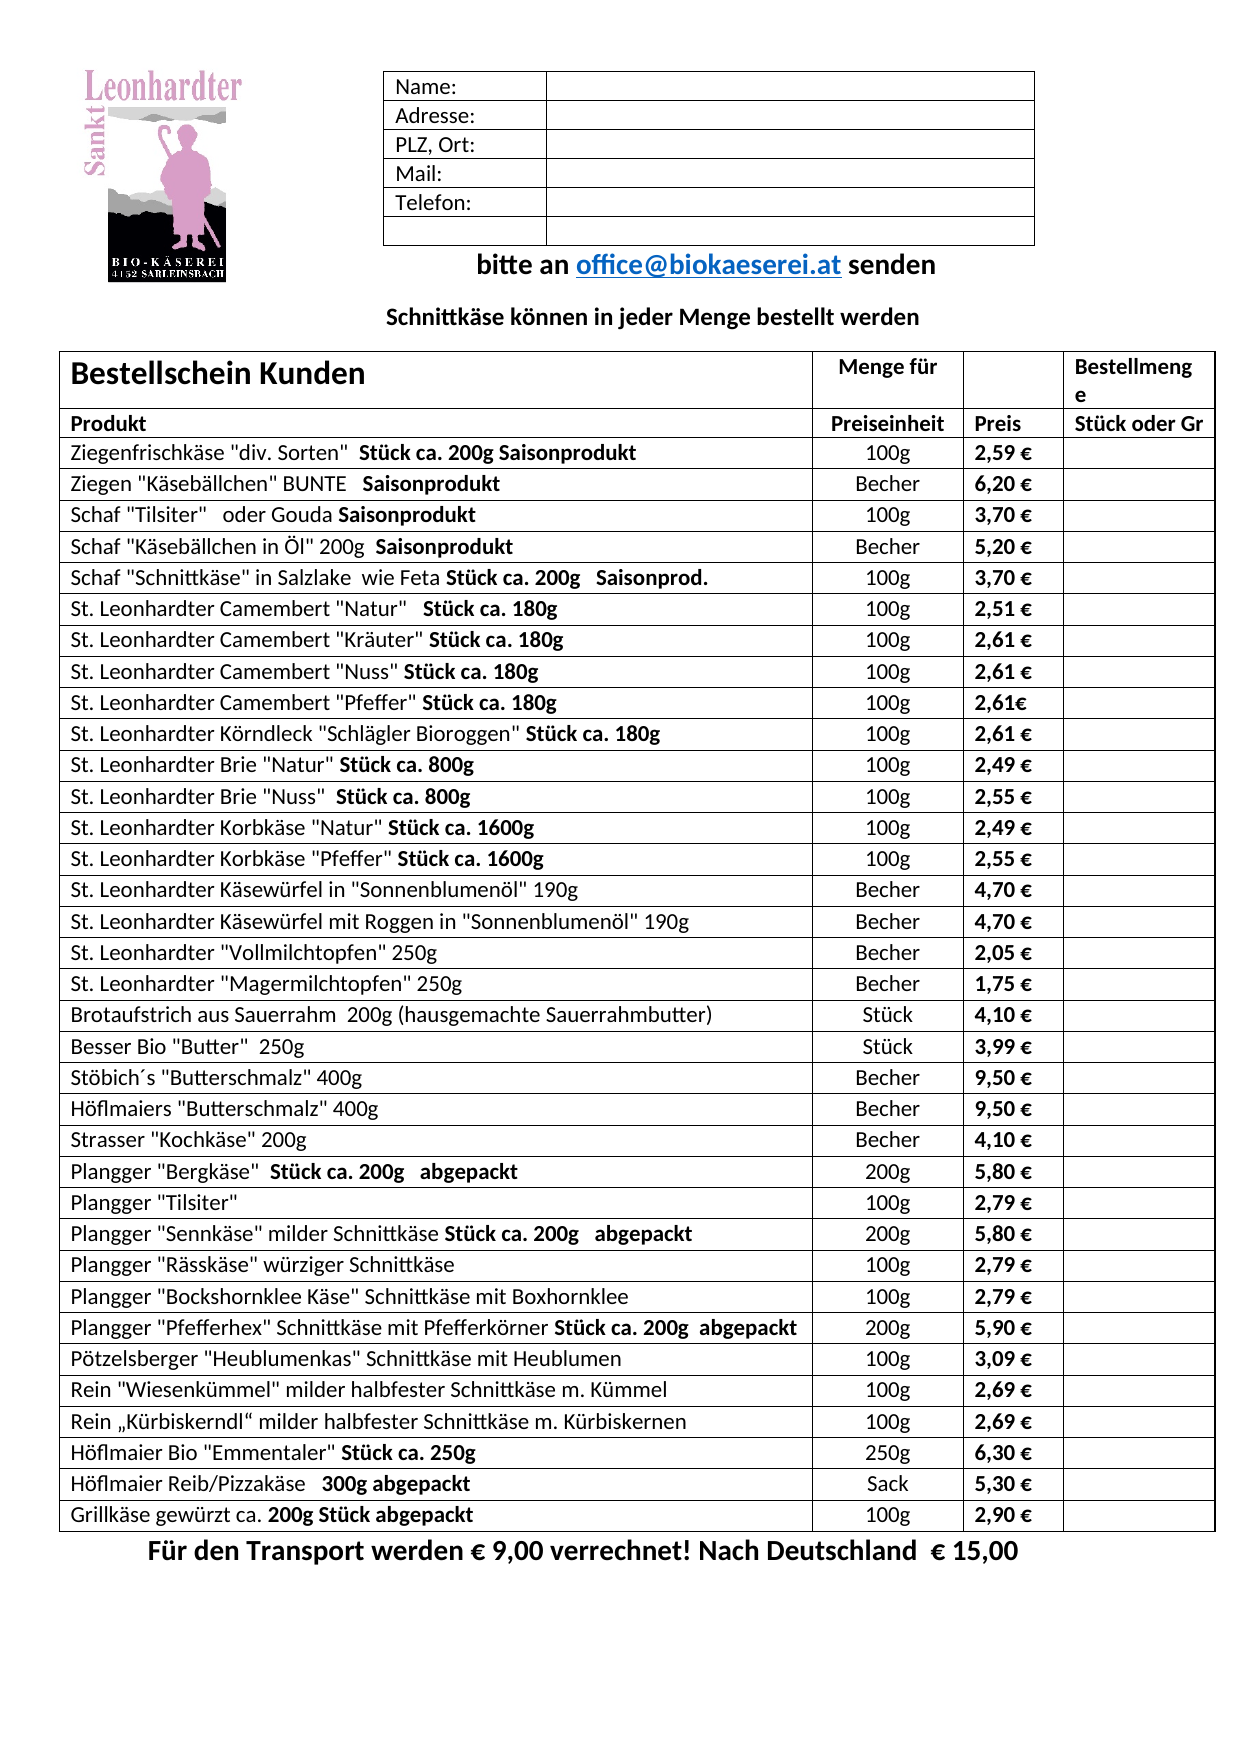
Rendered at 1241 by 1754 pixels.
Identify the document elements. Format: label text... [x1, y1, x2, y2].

table_cell 1,75 € [964, 969, 1063, 999]
table_cell Becher [813, 469, 963, 499]
table_cell 100g [813, 688, 963, 718]
table_cell [1064, 782, 1214, 812]
table_cell St. Leonhardter Camembert "Natur" Stück ca. 180g [60, 594, 812, 624]
table_cell [547, 188, 1034, 216]
table_cell Plangger "Rässkäse" würziger Schnittkäse [60, 1251, 812, 1281]
table_cell Stück [813, 1001, 963, 1031]
table_cell 2,51 € [964, 594, 1063, 624]
table_cell St. Leonhardter "Magermilchtopfen" 250g [60, 969, 812, 999]
table_cell 100g [813, 1344, 963, 1374]
table_cell [1064, 1188, 1214, 1218]
table_cell 100g [813, 719, 963, 749]
table_cell Ziegen "Käsebällchen" BUNTE Saisonprodukt [60, 469, 812, 499]
text Für den Transport werden € 9,00 verrechnet! Nach Deutschland € 15,00 [148, 1532, 1092, 1567]
table_cell 2,05 € [964, 938, 1063, 968]
table_cell 3,09 € [964, 1344, 1063, 1374]
table_cell Pötzelsberger "Heublumenkas" Schnittkäse mit Heublumen [60, 1344, 812, 1374]
table_cell Adresse: [384, 101, 546, 129]
table_header Menge für [813, 352, 963, 408]
table_cell St. Leonhardter Camembert "Kräuter" Stück ca. 180g [60, 626, 812, 656]
table_cell [1064, 719, 1214, 749]
table_cell 2,61€ [964, 688, 1063, 718]
table_cell 5,30 € [964, 1469, 1063, 1499]
table_cell St. Leonhardter "Vollmilchtopfen" 250g [60, 938, 812, 968]
table_cell Becher [813, 1063, 963, 1093]
table_cell Mail: [384, 159, 546, 187]
table_cell [1064, 751, 1214, 781]
table_cell [547, 217, 1034, 245]
table_cell 2,55 € [964, 782, 1063, 812]
table_cell 9,50 € [964, 1063, 1063, 1093]
table_cell 2,79 € [964, 1251, 1063, 1281]
table_cell 4,70 € [964, 876, 1063, 906]
table_cell [1064, 1344, 1214, 1374]
table_cell 200g [813, 1219, 963, 1249]
table_cell 2,79 € [964, 1282, 1063, 1312]
table_cell Grillkäse gewürzt ca. 200g Stück abgepackt [60, 1501, 812, 1531]
table_cell Preis [964, 409, 1063, 437]
text Schnittkäse können in jeder Menge bestellt werden [148, 301, 1092, 332]
table_cell St. Leonhardter Körndleck "Schlägler Bioroggen" Stück ca. 180g [60, 719, 812, 749]
table_cell Schaf "Schnittkäse" in Salzlake wie Feta Stück ca. 200g Saisonprod. [60, 563, 812, 593]
table_cell 250g [813, 1438, 963, 1468]
table_cell 2,69 € [964, 1407, 1063, 1437]
table_cell 5,80 € [964, 1157, 1063, 1187]
table_header Bestellmenge [1064, 352, 1214, 408]
picture [76, 57, 250, 291]
table_cell [1064, 813, 1214, 843]
table_cell Becher [813, 1126, 963, 1156]
table_cell 2,49 € [964, 813, 1063, 843]
table_cell Rein „Kürbiskerndl“ milder halbfester Schnittkäse m. Kürbiskernen [60, 1407, 812, 1437]
table_cell [1064, 469, 1214, 499]
table_cell [1064, 1501, 1214, 1531]
table_cell [1064, 501, 1214, 531]
table_cell Becher [813, 907, 963, 937]
table_cell 100g [813, 501, 963, 531]
table_cell [1064, 532, 1214, 562]
table_cell Strasser "Kochkäse" 200g [60, 1126, 812, 1156]
table_cell 2,61 € [964, 657, 1063, 687]
table_header [547, 72, 1034, 100]
table_cell 2,69 € [964, 1376, 1063, 1406]
table_cell St. Leonhardter Camembert "Nuss" Stück ca. 180g [60, 657, 812, 687]
table_cell 100g [813, 782, 963, 812]
table_cell [1064, 1282, 1214, 1312]
table_cell 100g [813, 438, 963, 468]
table_cell 2,61 € [964, 626, 1063, 656]
table_cell Stück [813, 1032, 963, 1062]
table_cell 2,49 € [964, 751, 1063, 781]
table_cell Becher [813, 876, 963, 906]
table_cell 5,80 € [964, 1219, 1063, 1249]
table_cell [1064, 1438, 1214, 1468]
table_header Name: [384, 72, 546, 100]
table_cell 9,50 € [964, 1094, 1063, 1124]
table_cell St. Leonhardter Camembert "Pfeffer" Stück ca. 180g [60, 688, 812, 718]
table_cell 4,70 € [964, 907, 1063, 937]
table_cell 100g [813, 1407, 963, 1437]
table_cell 4,10 € [964, 1126, 1063, 1156]
table_cell 6,20 € [964, 469, 1063, 499]
table_cell [1064, 938, 1214, 968]
table_header [964, 352, 1063, 408]
table_cell 100g [813, 813, 963, 843]
table_cell 2,59 € [964, 438, 1063, 468]
table_cell PLZ, Ort: [384, 130, 546, 158]
table_cell 100g [813, 1251, 963, 1281]
table_cell Plangger "Bergkäse" Stück ca. 200g abgepackt [60, 1157, 812, 1187]
table_cell Rein "Wiesenkümmel" milder halbfester Schnittkäse m. Kümmel [60, 1376, 812, 1406]
table_cell [1064, 1251, 1214, 1281]
table_cell Becher [813, 969, 963, 999]
table_cell 2,90 € [964, 1501, 1063, 1531]
table_cell Telefon: [384, 188, 546, 216]
table_cell Becher [813, 532, 963, 562]
table_cell 200g [813, 1313, 963, 1343]
table_cell 100g [813, 751, 963, 781]
table_cell Höflmaier Bio "Emmentaler" Stück ca. 250g [60, 1438, 812, 1468]
table_cell Besser Bio "Butter" 250g [60, 1032, 812, 1062]
table_cell [547, 159, 1034, 187]
table_cell 100g [813, 626, 963, 656]
table_cell St. Leonhardter Brie "Nuss" Stück ca. 800g [60, 782, 812, 812]
table_cell [1064, 1157, 1214, 1187]
table_cell [1064, 594, 1214, 624]
table_cell St. Leonhardter Käsewürfel mit Roggen in "Sonnenblumenöl" 190g [60, 907, 812, 937]
table_cell St. Leonhardter Käsewürfel in "Sonnenblumenöl" 190g [60, 876, 812, 906]
table_header Bestellschein Kunden [60, 352, 812, 408]
table_cell [1064, 563, 1214, 593]
table_cell [1064, 969, 1214, 999]
table_cell [1064, 626, 1214, 656]
table_cell Becher [813, 1094, 963, 1124]
table_cell 100g [813, 657, 963, 687]
table_cell [1064, 657, 1214, 687]
table_cell Brotaufstrich aus Sauerrahm 200g (hausgemachte Sauerrahmbutter) [60, 1001, 812, 1031]
table_cell St. Leonhardter Brie "Natur" Stück ca. 800g [60, 751, 812, 781]
table_cell [384, 217, 546, 245]
table_cell 100g [813, 594, 963, 624]
table_cell 2,79 € [964, 1188, 1063, 1218]
text bitte an office@biokaeserei.at senden [250, 246, 1092, 282]
table_cell Preiseinheit [813, 409, 963, 437]
table_cell Stück oder Gr [1064, 409, 1214, 437]
table_cell Produkt [60, 409, 812, 437]
table_cell 100g [813, 844, 963, 874]
table_cell 6,30 € [964, 1438, 1063, 1468]
table_cell 100g [813, 1282, 963, 1312]
table_cell St. Leonhardter Korbkäse "Natur" Stück ca. 1600g [60, 813, 812, 843]
table_cell 200g [813, 1157, 963, 1187]
table_cell 100g [813, 1501, 963, 1531]
table_cell Ziegenfrischkäse "div. Sorten" Stück ca. 200g Saisonprodukt [60, 438, 812, 468]
table_cell 100g [813, 1376, 963, 1406]
table_cell Stöbich´s "Butterschmalz" 400g [60, 1063, 812, 1093]
table_cell 3,70 € [964, 501, 1063, 531]
table_cell [1064, 1313, 1214, 1343]
table_cell [1064, 1469, 1214, 1499]
table_cell [1064, 1063, 1214, 1093]
table_cell [547, 130, 1034, 158]
table_cell [1064, 1094, 1214, 1124]
table_cell Schaf "Tilsiter" oder Gouda Saisonprodukt [60, 501, 812, 531]
table_cell 2,61 € [964, 719, 1063, 749]
table_cell Plangger "Tilsiter" [60, 1188, 812, 1218]
table_cell [547, 101, 1034, 129]
table_cell [1064, 844, 1214, 874]
table_cell [1064, 688, 1214, 718]
table_cell [1064, 876, 1214, 906]
table_cell Plangger "Bockshornklee Käse" Schnittkäse mit Boxhornklee [60, 1282, 812, 1312]
table_cell Becher [813, 938, 963, 968]
table_cell 100g [813, 563, 963, 593]
table_cell Höflmaiers "Butterschmalz" 400g [60, 1094, 812, 1124]
table_cell 100g [813, 1188, 963, 1218]
table_cell [1064, 1001, 1214, 1031]
table_cell St. Leonhardter Korbkäse "Pfeffer" Stück ca. 1600g [60, 844, 812, 874]
table_cell 5,20 € [964, 532, 1063, 562]
table_cell [1064, 438, 1214, 468]
table_cell [1064, 1407, 1214, 1437]
table_cell 4,10 € [964, 1001, 1063, 1031]
table_cell Sack [813, 1469, 963, 1499]
table_cell Plangger "Pfefferhex" Schnittkäse mit Pfefferkörner Stück ca. 200g abgepackt [60, 1313, 812, 1343]
table_cell [1064, 1126, 1214, 1156]
table_cell [1064, 1032, 1214, 1062]
table_cell Schaf "Käsebällchen in Öl" 200g Saisonprodukt [60, 532, 812, 562]
table_cell [1064, 907, 1214, 937]
table_cell [1064, 1219, 1214, 1249]
table_cell 5,90 € [964, 1313, 1063, 1343]
table_cell 2,55 € [964, 844, 1063, 874]
table_cell 3,99 € [964, 1032, 1063, 1062]
table_cell Plangger "Sennkäse" milder Schnittkäse Stück ca. 200g abgepackt [60, 1219, 812, 1249]
table_cell [1064, 1376, 1214, 1406]
table_cell 3,70 € [964, 563, 1063, 593]
table_cell Höflmaier Reib/Pizzakäse 300g abgepackt [60, 1469, 812, 1499]
